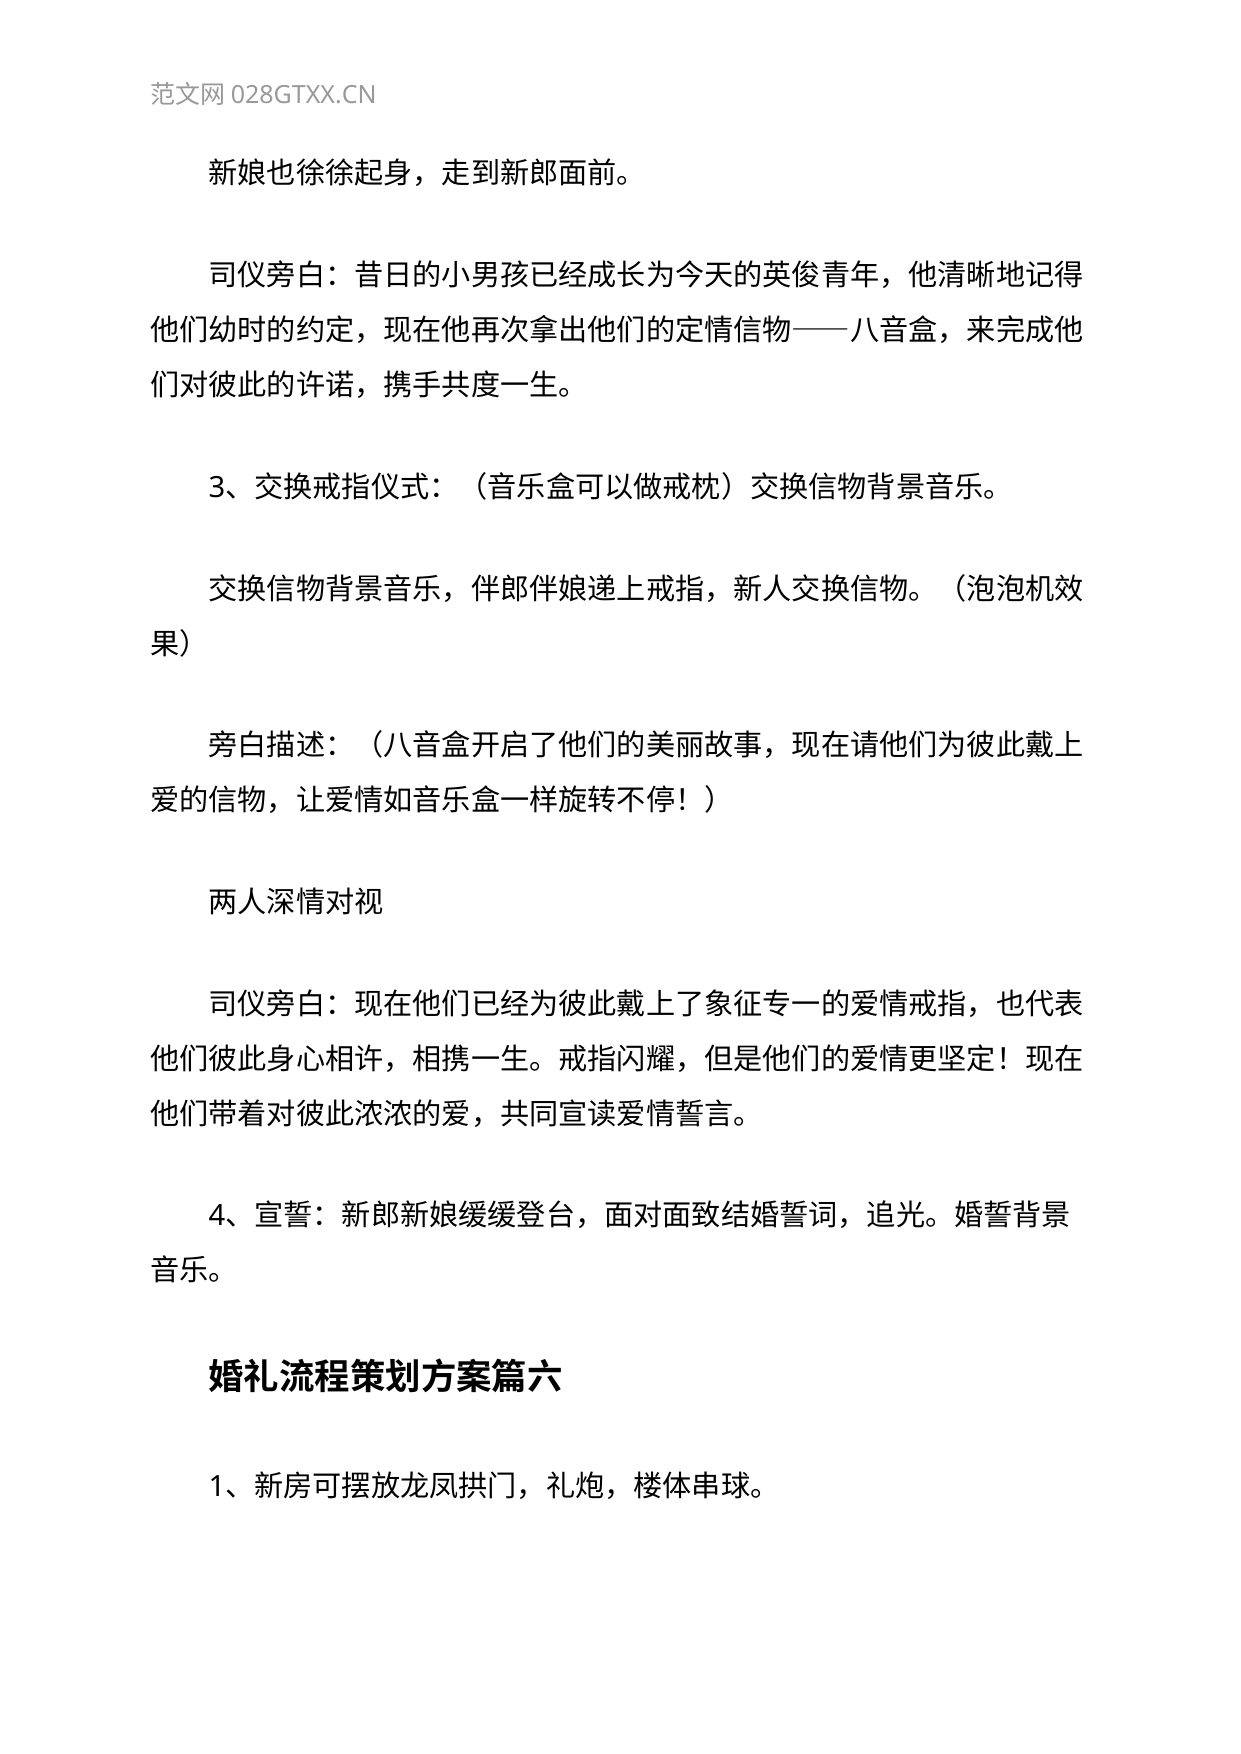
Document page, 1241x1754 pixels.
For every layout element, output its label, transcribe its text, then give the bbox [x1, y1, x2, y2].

text 3、交换戒指仪式：（音乐盒可以做戒枕）交换信物背景音乐。 [150, 463, 1090, 506]
text 交换信物背景音乐，伴郎伴娘递上戒指，新人交换信物。（泡泡机效果） [150, 565, 1090, 662]
text 婚礼流程策划方案篇六 [150, 1349, 1090, 1400]
text 4、宣誓：新郎新娘缓缓登台，面对面致结婚誓词，追光。婚誓背景音乐。 [150, 1192, 1090, 1289]
text 旁白描述：（八音盒开启了他们的美丽故事，现在请他们为彼此戴上爱的信物，让爱情如音乐盒一样旋转不停！） [150, 722, 1090, 819]
text 两人深情对视 [150, 879, 1090, 921]
text 司仪旁白：昔日的小男孩已经成长为今天的英俊青年，他清晰地记得他们幼时的约定，现在他再次拿出他们的定情信物——八音盒，来完成他们对彼此的许诺，携手共度一生。 [150, 252, 1090, 404]
text 司仪旁白：现在他们已经为彼此戴上了象征专一的爱情戒指，也代表他们彼此身心相许，相携一生。戒指闪耀，但是他们的爱情更坚定！现在他们带着对彼此浓浓的爱，共同宣读爱情誓言。 [150, 980, 1090, 1132]
text 1、新房可摆放龙凤拱门，礼炮，楼体串球。 [150, 1462, 1090, 1504]
text 新娘也徐徐起身，走到新郎面前。 [150, 150, 1090, 192]
